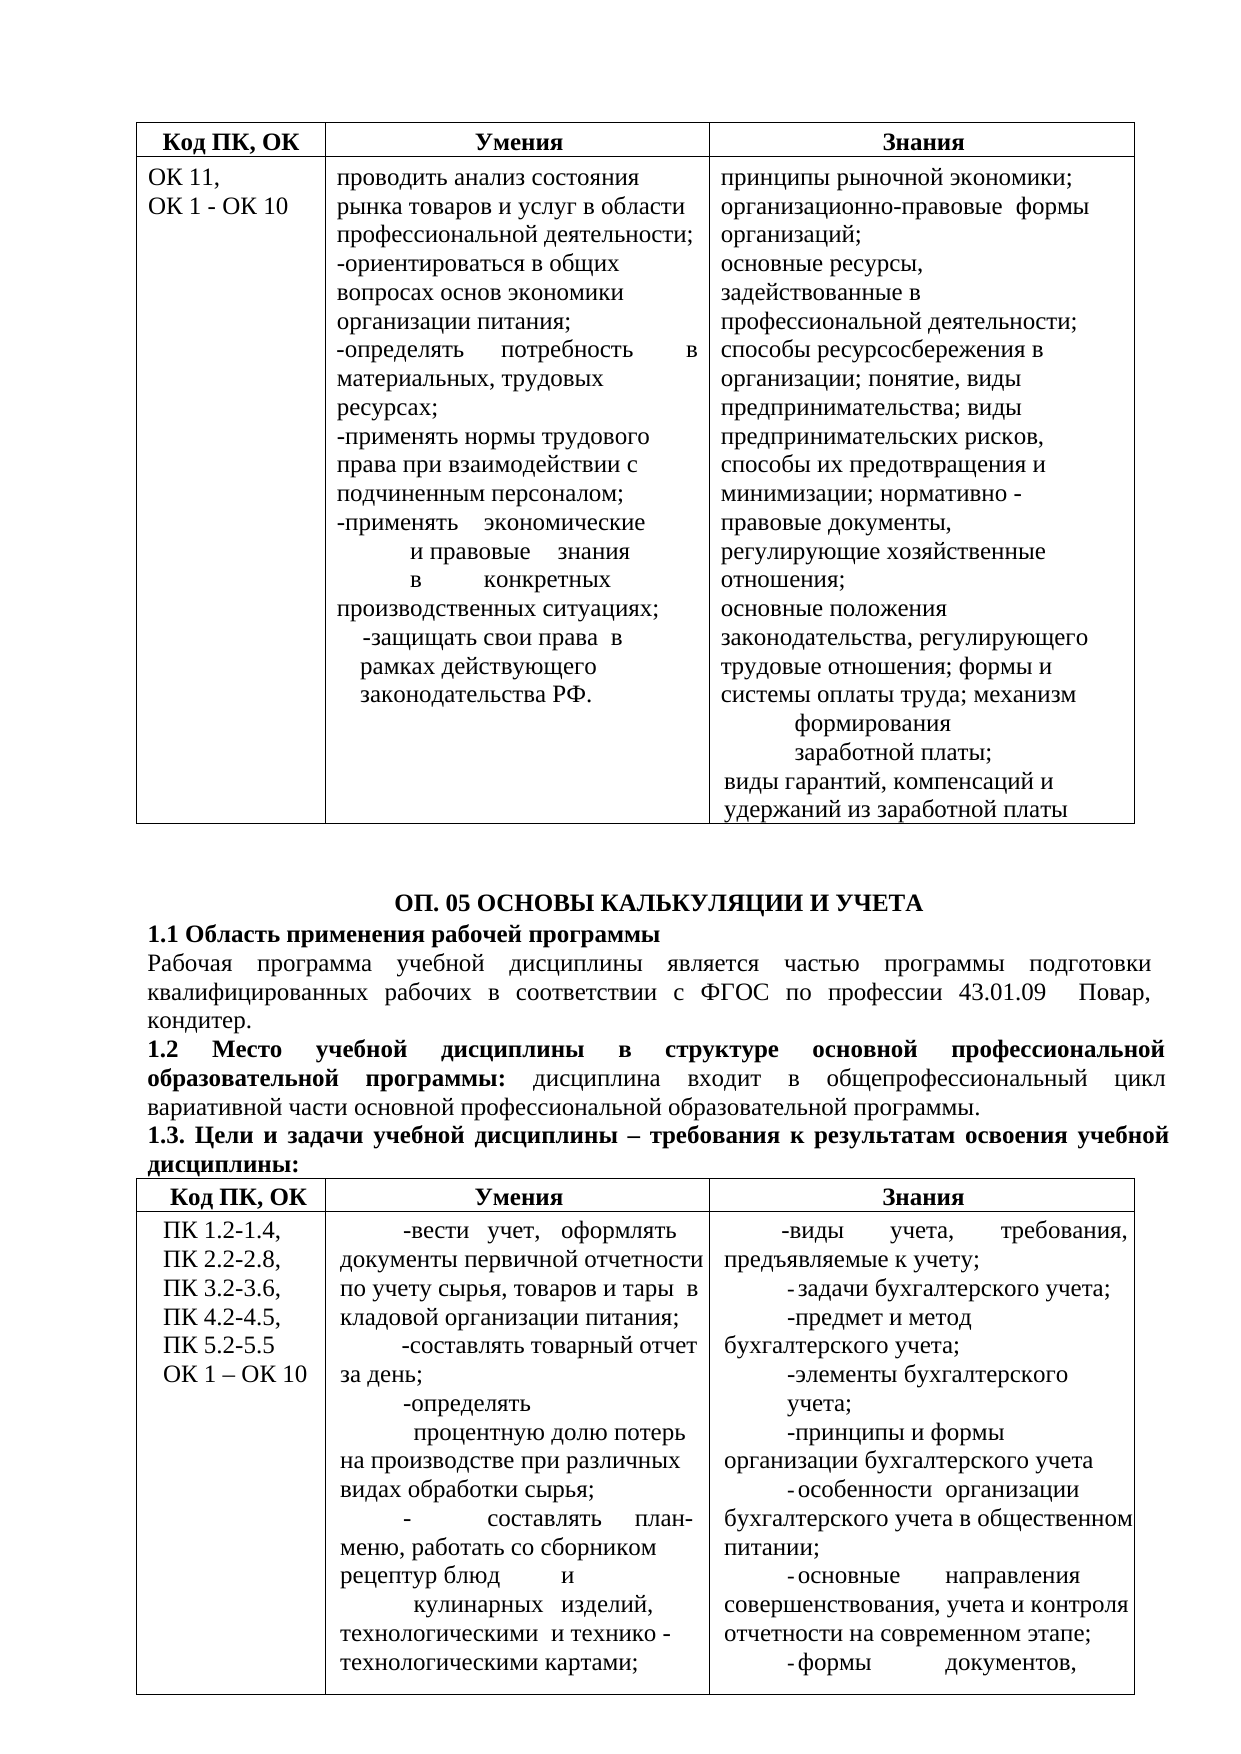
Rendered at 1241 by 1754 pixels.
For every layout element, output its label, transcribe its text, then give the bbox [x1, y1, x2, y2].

table_cell ОК 11, ОК 1 - ОК 10 [137, 157, 325, 823]
text 1.3. Цели и задачи учебной дисциплины – требования к результатам освоения учебной дисциплины: [147, 1120, 1170, 1178]
table_header Умения [326, 1179, 709, 1211]
table_cell проводить анализ состояния рынка товаров и услуг в области профессиональной деятельности; -ориентироваться в общих вопросах основ экономики организации питания; -определять потребность в материальных, трудовых ресурсах; -применять нормы трудового права при взаимодействии с подчиненным персоналом; -применять экономические и правовые знания в конкретных производственных ситуациях; -защищать свои права в рамках действующего законодательства РФ. [326, 157, 709, 823]
table_header Знания [710, 123, 1134, 156]
table_cell принципы рыночной экономики; организационно-правовые формы организаций; основные ресурсы, задействованные в профессиональной деятельности; способы ресурсосбережения в организации; понятие, виды предпринимательства; виды предпринимательских рисков, способы их предотвращения и минимизации; нормативно - правовые документы, регулирующие хозяйственные отношения; основные положения законодательства, регулирующего трудовые отношения; формы и системы оплаты труда; механизм формирования заработной платы; виды гарантий, компенсаций и удержаний из заработной платы [710, 157, 1134, 823]
table_header Умения [326, 123, 709, 156]
table_header Код ПК, ОК [137, 123, 325, 156]
text 1.1 Область применения рабочей программы [147, 919, 1170, 948]
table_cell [710, 1212, 1134, 1694]
text Рабочая программа учебной дисциплины является частью программы подготовки квалифицированных рабочих в соответствии с ФГОС по профессии 43.01.09 Повар, кондитер. [147, 948, 1152, 1034]
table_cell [137, 1212, 325, 1694]
table_header Знания [710, 1179, 1134, 1211]
text ОП. 05 ОСНОВЫ КАЛЬКУЛЯЦИИ И УЧЕТА [148, 888, 1170, 917]
table_header Код ПК, ОК [137, 1179, 325, 1211]
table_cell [326, 1212, 709, 1694]
text 1.2 Место учебной дисциплины в структуре основной профессиональной образовательной программы: дисциплина входит в общепрофессиональный цикл вариативной части основной профессиональной образовательной программы. [147, 1034, 1166, 1120]
